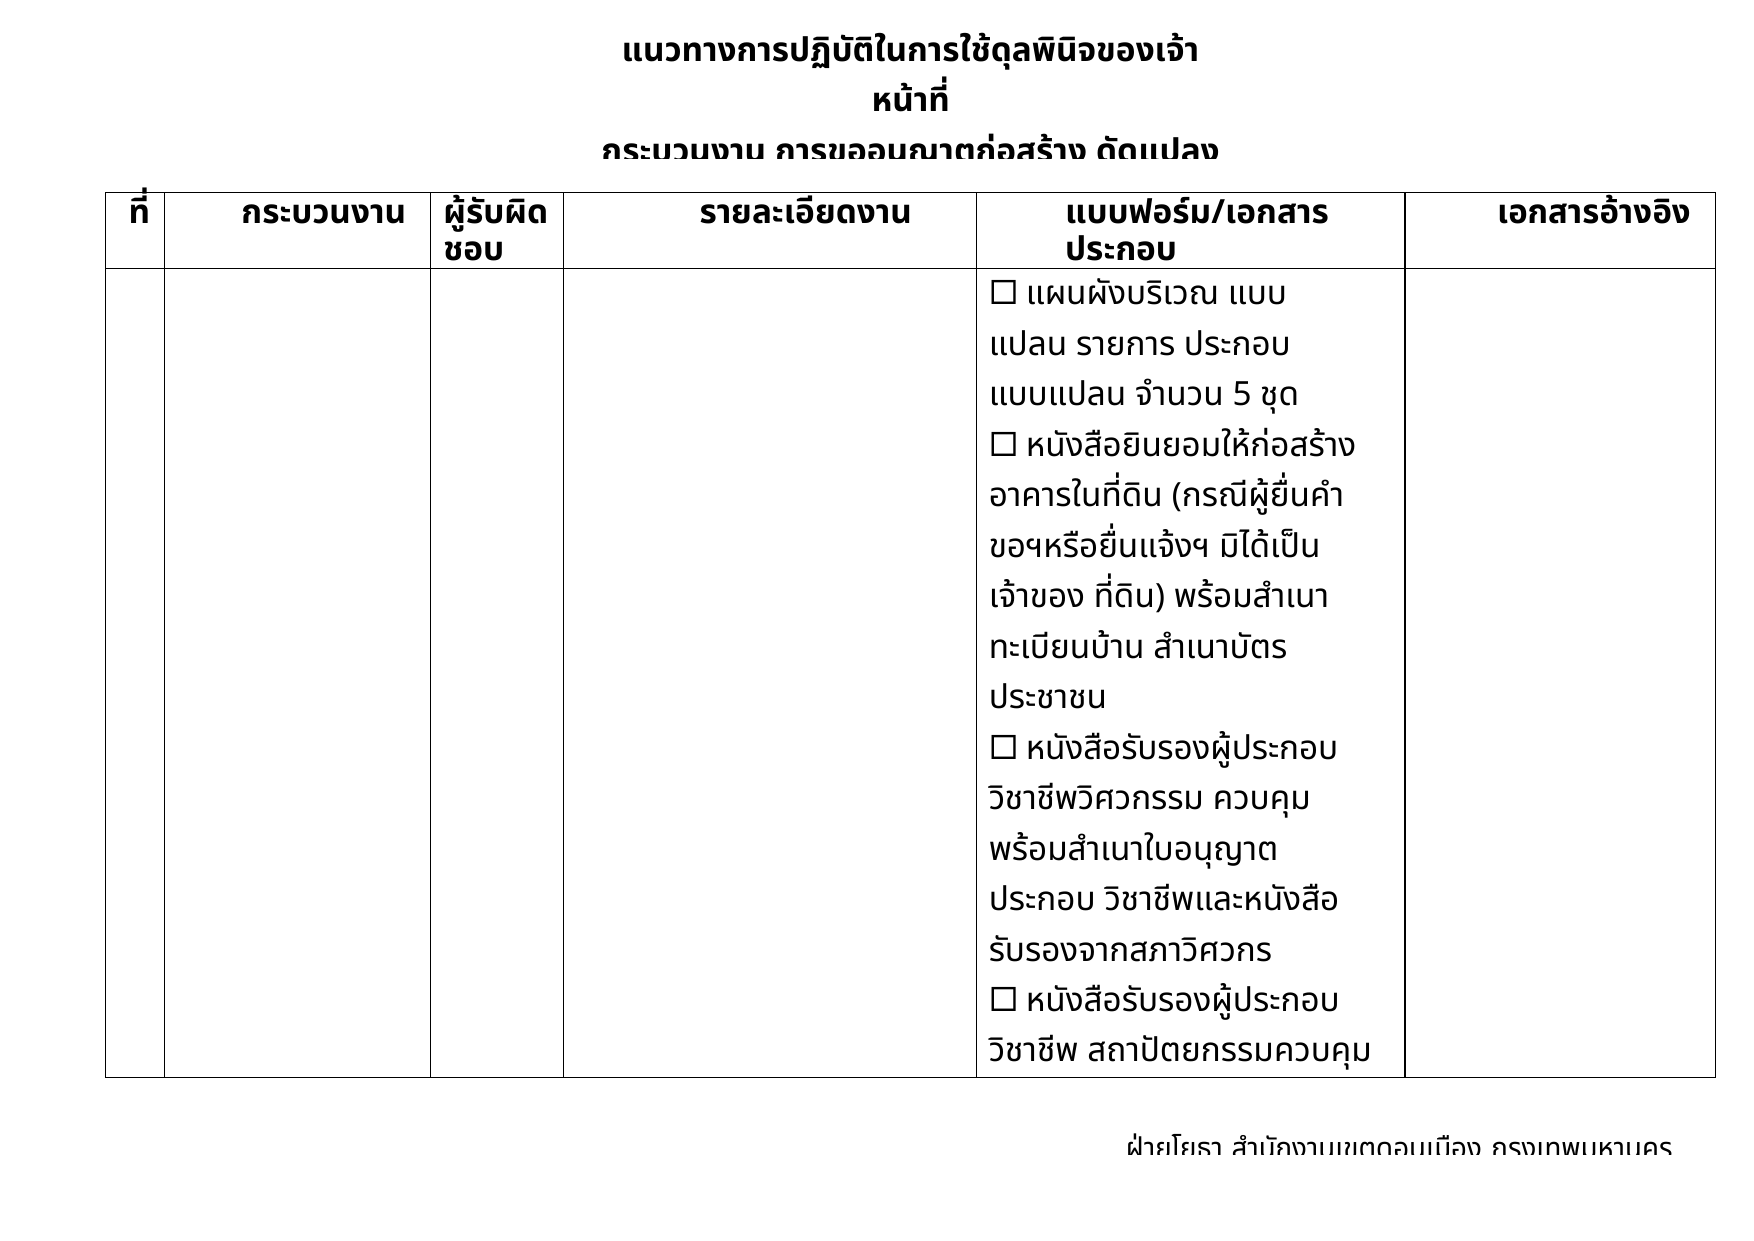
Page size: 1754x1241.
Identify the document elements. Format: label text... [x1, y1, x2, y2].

table_cell [564, 269, 976, 1077]
table_cell [1406, 269, 1715, 1077]
table_cell [165, 269, 430, 1077]
table_header แบบฟอร์ม/เอกสารประกอบ [977, 193, 1404, 268]
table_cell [977, 269, 1404, 1077]
table_header ที่ [106, 193, 164, 268]
table_cell [106, 269, 164, 1077]
table_header รายละเอียดงาน [564, 193, 976, 268]
table_cell [431, 269, 563, 1077]
table_header กระบวนงาน [165, 193, 430, 268]
table_header เอกสารอ้างอิง [1406, 193, 1715, 268]
table_header ผู้รับผิดชอบ [431, 193, 563, 268]
